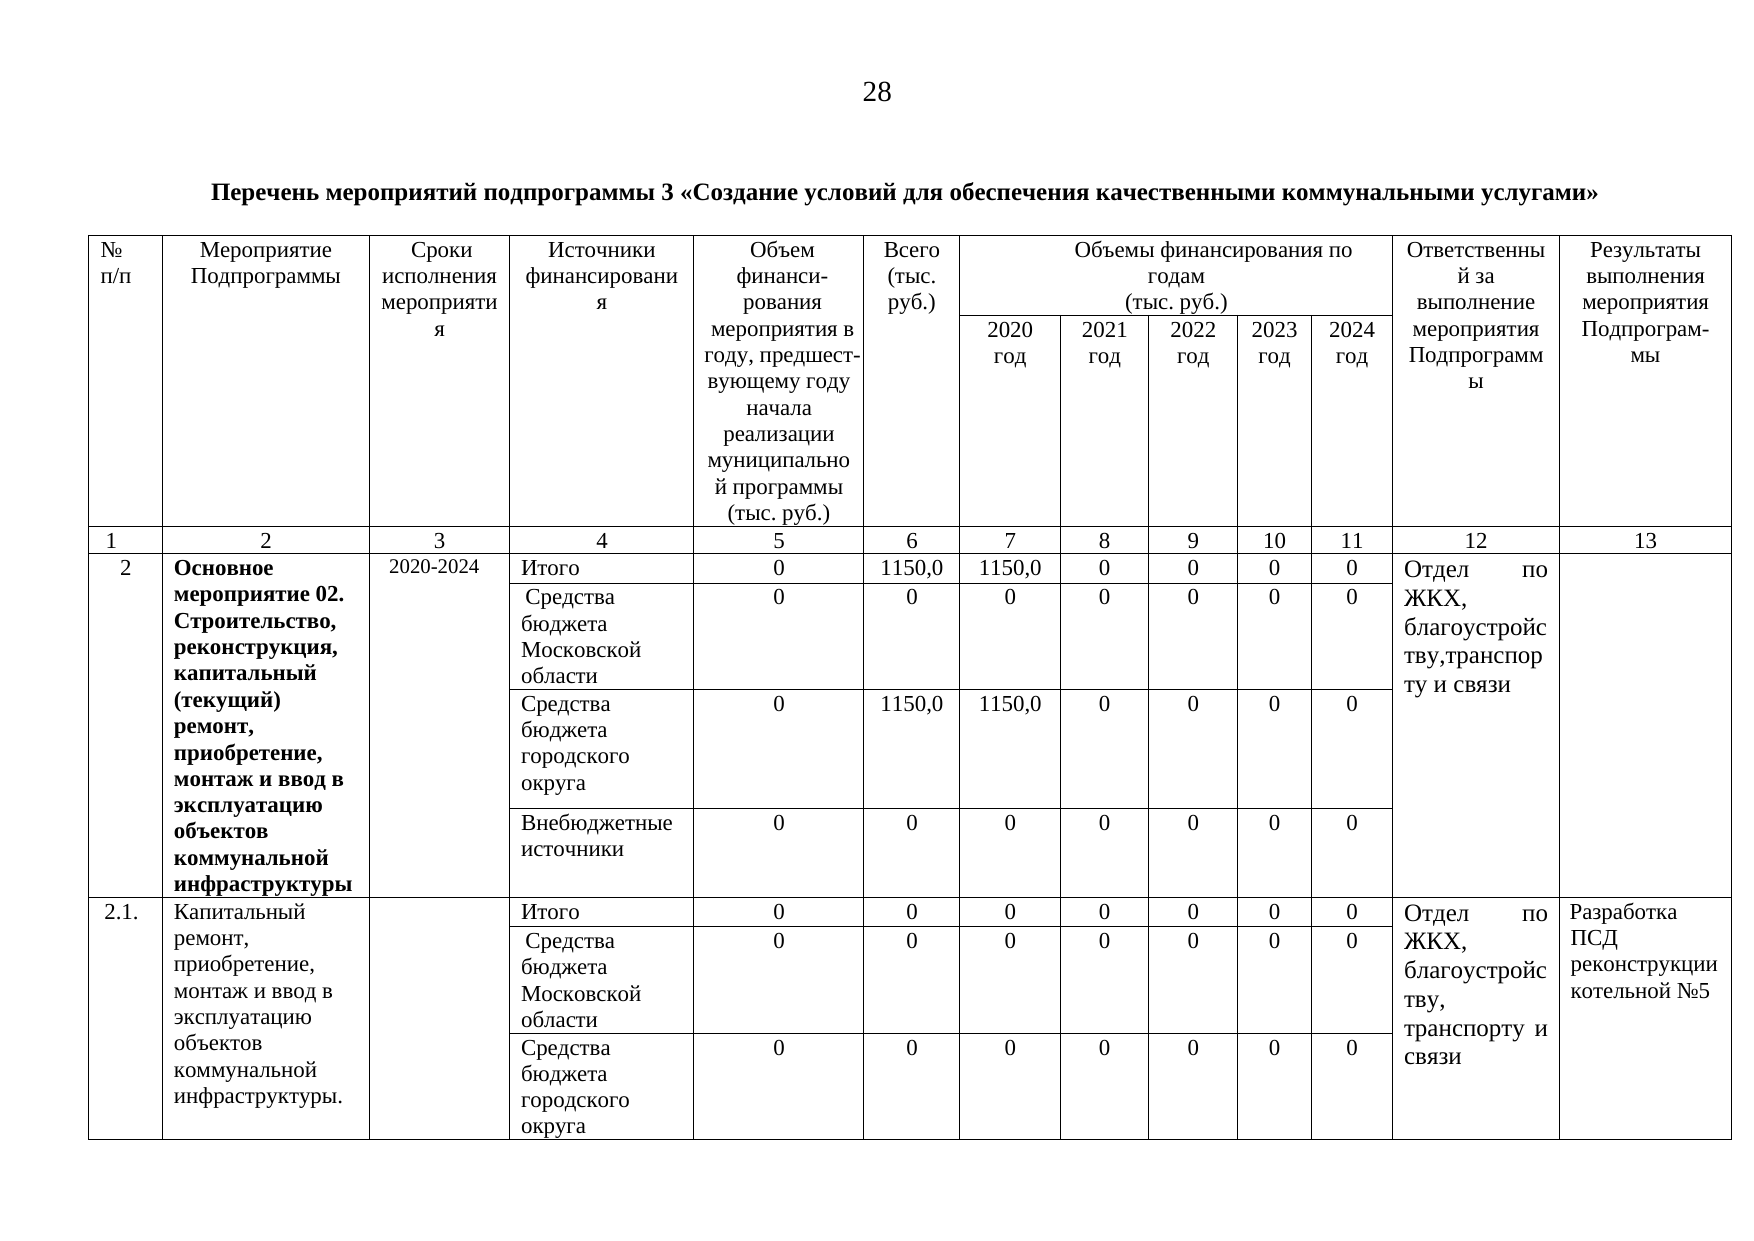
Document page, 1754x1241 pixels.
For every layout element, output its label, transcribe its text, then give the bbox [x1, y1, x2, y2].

table_cell Средства бюджета Московской области [510, 584, 693, 689]
table_cell [370, 898, 509, 1139]
table_cell 0 [694, 927, 863, 1032]
table_cell 0 [960, 584, 1060, 689]
table_cell 0 [1238, 554, 1311, 582]
table_cell 0 [1149, 898, 1237, 926]
table_cell 0 [960, 809, 1060, 897]
table_cell 0 [864, 809, 959, 897]
table_cell 11 [1312, 527, 1392, 553]
table_cell 2023 год [1238, 316, 1311, 526]
table_header № п/п [89, 236, 162, 526]
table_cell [1393, 898, 1559, 1139]
table_cell 0 [1238, 809, 1311, 897]
table_cell 0 [1061, 898, 1148, 926]
table_cell 0 [1238, 1034, 1311, 1139]
table_cell 1150,0 [864, 690, 959, 807]
table_cell 0 [1312, 1034, 1392, 1139]
table_cell Итого [510, 898, 693, 926]
table_cell 5 [694, 527, 863, 553]
table_cell 0 [960, 1034, 1060, 1139]
table_cell 0 [1149, 554, 1237, 582]
table_cell Средства бюджета городского округа [510, 1034, 693, 1139]
table_cell 0 [1061, 1034, 1148, 1139]
table_cell Средства бюджета Московской области [510, 927, 693, 1032]
table_cell 0 [1312, 809, 1392, 897]
table_cell 0 [1312, 690, 1392, 807]
table_cell 0 [1312, 554, 1392, 582]
table_header Ответственный за выполнение мероприятия Подпрограммы [1393, 236, 1559, 526]
table_cell 0 [1061, 809, 1148, 897]
table_cell 0 [1061, 554, 1148, 582]
table_cell 0 [960, 927, 1060, 1032]
table_cell 9 [1149, 527, 1237, 553]
table_cell 0 [1149, 1034, 1237, 1139]
table_header Источники финансирования [510, 236, 693, 526]
table_cell 0 [864, 1034, 959, 1139]
table_cell 0 [1149, 927, 1237, 1032]
table_cell 2020-2024 [370, 554, 509, 897]
table_cell 0 [960, 898, 1060, 926]
table_cell 1150,0 [960, 690, 1060, 807]
table_cell Средства бюджета городского округа [510, 690, 693, 807]
table_cell 0 [694, 584, 863, 689]
table_cell 10 [1238, 527, 1311, 553]
table_cell 0 [694, 809, 863, 897]
table_cell Отдел по ЖКХ, благоустройству,транспорту и связи [1393, 554, 1559, 897]
table_cell 0 [1061, 927, 1148, 1032]
table_header Всего (тыс. руб.) [864, 236, 959, 526]
table_cell 0 [1312, 927, 1392, 1032]
table_header Объем финанси-рования мероприятия в году, предшест- вующему году начала реализации муниципальной программы (тыс. руб.) [694, 236, 863, 526]
table_cell Капитальный ремонт, приобретение, монтаж и ввод в эксплуатацию объектов коммунальной инфраструктуры. [163, 898, 369, 1139]
table_cell 2020 год [960, 316, 1060, 526]
table_cell 2021 год [1061, 316, 1148, 526]
text Перечень мероприятий подпрограммы 3 «Создание условий для обеспечения качественными коммунальными услугами» [118, 177, 1636, 206]
table_cell 2024 год [1312, 316, 1392, 526]
table_cell 6 [864, 527, 959, 553]
table_cell Разработка ПСД реконструкции котельной №5 [1560, 898, 1731, 1139]
table_cell 0 [1149, 584, 1237, 689]
table_cell 3 [370, 527, 509, 553]
table_cell Внебюджетные источники [510, 809, 693, 897]
table_cell 2 [163, 527, 369, 553]
table_cell 4 [510, 527, 693, 553]
table_cell 2 [89, 554, 162, 897]
table_cell 0 [1238, 927, 1311, 1032]
table_header Мероприятие Подпрограммы [163, 236, 369, 526]
table_cell 0 [1238, 898, 1311, 926]
table_cell 1150,0 [960, 554, 1060, 582]
table_header Объемы финансирования по годам (тыс. руб.) [960, 236, 1392, 315]
table_cell 0 [694, 554, 863, 582]
table_cell Итого [510, 554, 693, 582]
table_cell 0 [1238, 690, 1311, 807]
table_cell 0 [694, 898, 863, 926]
table_cell 8 [1061, 527, 1148, 553]
table_header Сроки исполнения мероприятия [370, 236, 509, 526]
table_cell 0 [1312, 898, 1392, 926]
table_cell 0 [1061, 584, 1148, 689]
table_cell 2022 год [1149, 316, 1237, 526]
table_cell 13 [1560, 527, 1731, 553]
table_cell 0 [864, 584, 959, 689]
table_cell 0 [1061, 690, 1148, 807]
table_cell 0 [1149, 690, 1237, 807]
table_cell 7 [960, 527, 1060, 553]
table_cell 1 [89, 527, 162, 553]
table_header Результаты выполнения мероприятия Подпрограм-мы [1560, 236, 1731, 526]
table_cell 12 [1393, 527, 1559, 553]
table_cell 1150,0 [864, 554, 959, 582]
table_cell 2.1. [89, 898, 162, 1139]
table_cell 0 [864, 898, 959, 926]
table_cell [1560, 554, 1731, 897]
table_cell 0 [1149, 809, 1237, 897]
table_cell 0 [694, 690, 863, 807]
table_cell 0 [864, 927, 959, 1032]
table_cell 0 [694, 1034, 863, 1139]
table_cell 0 [1238, 584, 1311, 689]
table_cell 0 [1312, 584, 1392, 689]
table_cell Основное мероприятие 02. Строительство, реконструкция, капитальный (текущий) ремонт, приобретение, монтаж и ввод в эксплуатацию объектов коммунальной инфраструктуры [163, 554, 369, 897]
